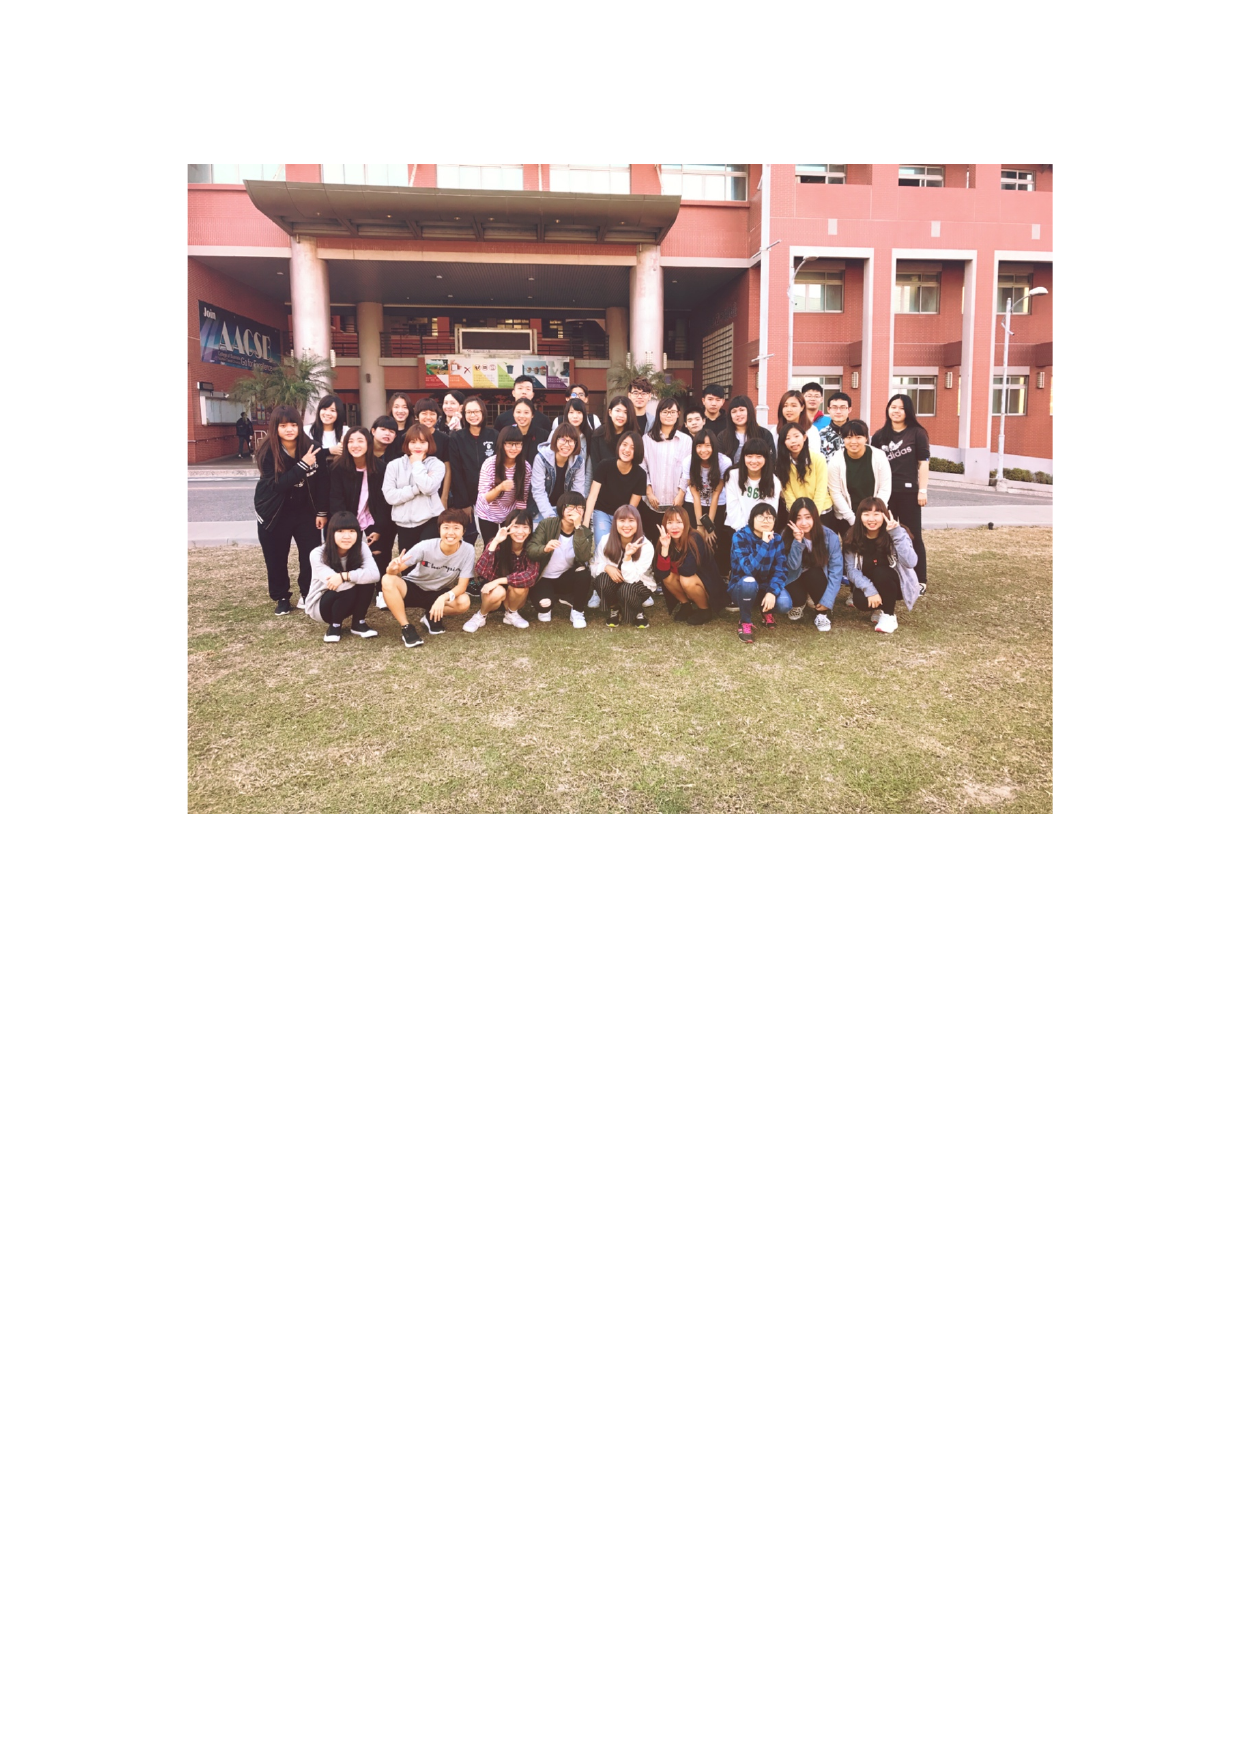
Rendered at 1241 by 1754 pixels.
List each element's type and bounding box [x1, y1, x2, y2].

picture [187, 164, 1053, 814]
